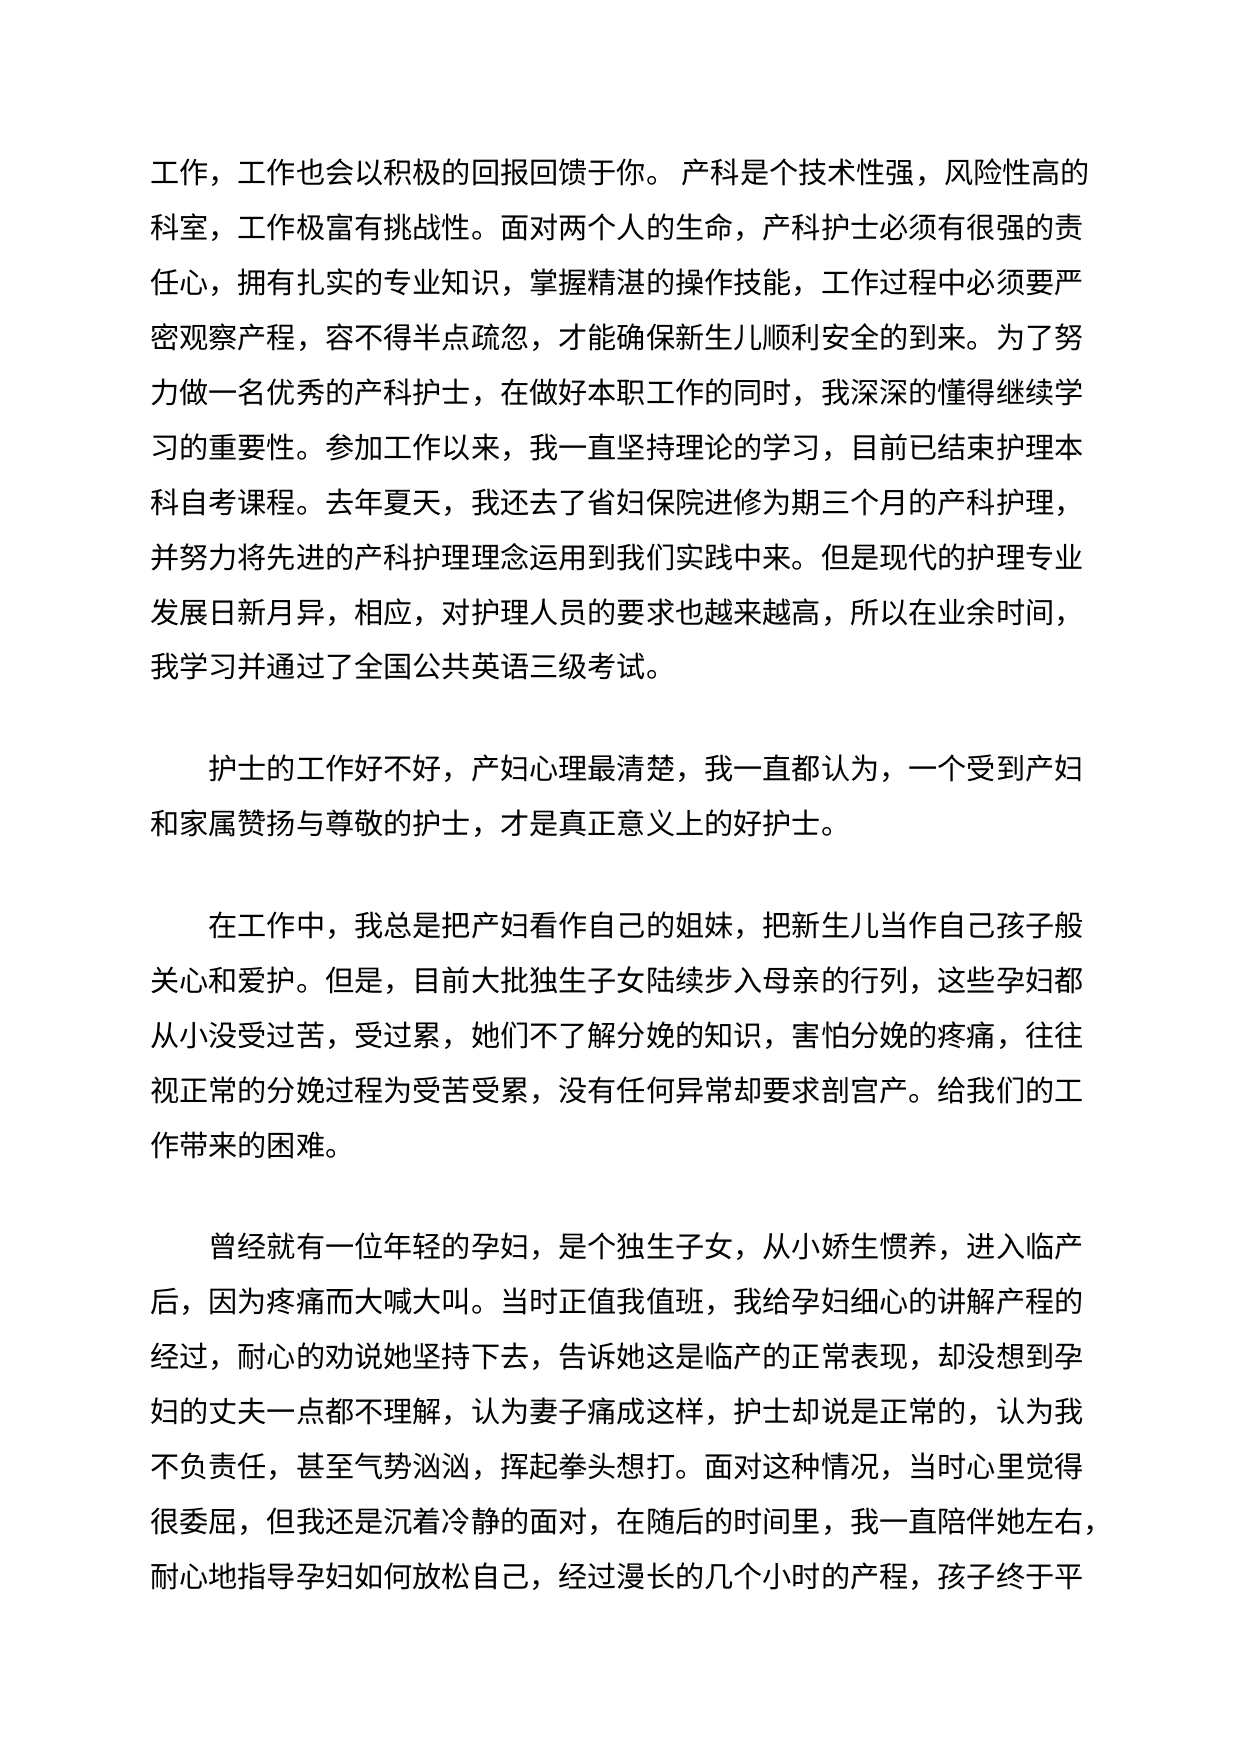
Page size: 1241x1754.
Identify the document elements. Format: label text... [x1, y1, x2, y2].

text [150, 150, 1090, 686]
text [150, 1224, 1090, 1596]
text 护士的工作好不好，产妇心理最清楚，我一直都认为，一个受到产妇和家属赞扬与尊敬的护士，才是真正意义上的好护士。 [150, 746, 1090, 843]
text 在工作中，我总是把产妇看作自己的姐妹，把新生儿当作自己孩子般关心和爱护。但是，目前大批独生子女陆续步入母亲的行列，这些孕妇都从小没受过苦，受过累，她们不了解分娩的知识，害怕分娩的疼痛，往往视正常的分娩过程为受苦受累，没有任何异常却要求剖宫产。给我们的工作带来的困难。 [150, 902, 1090, 1164]
